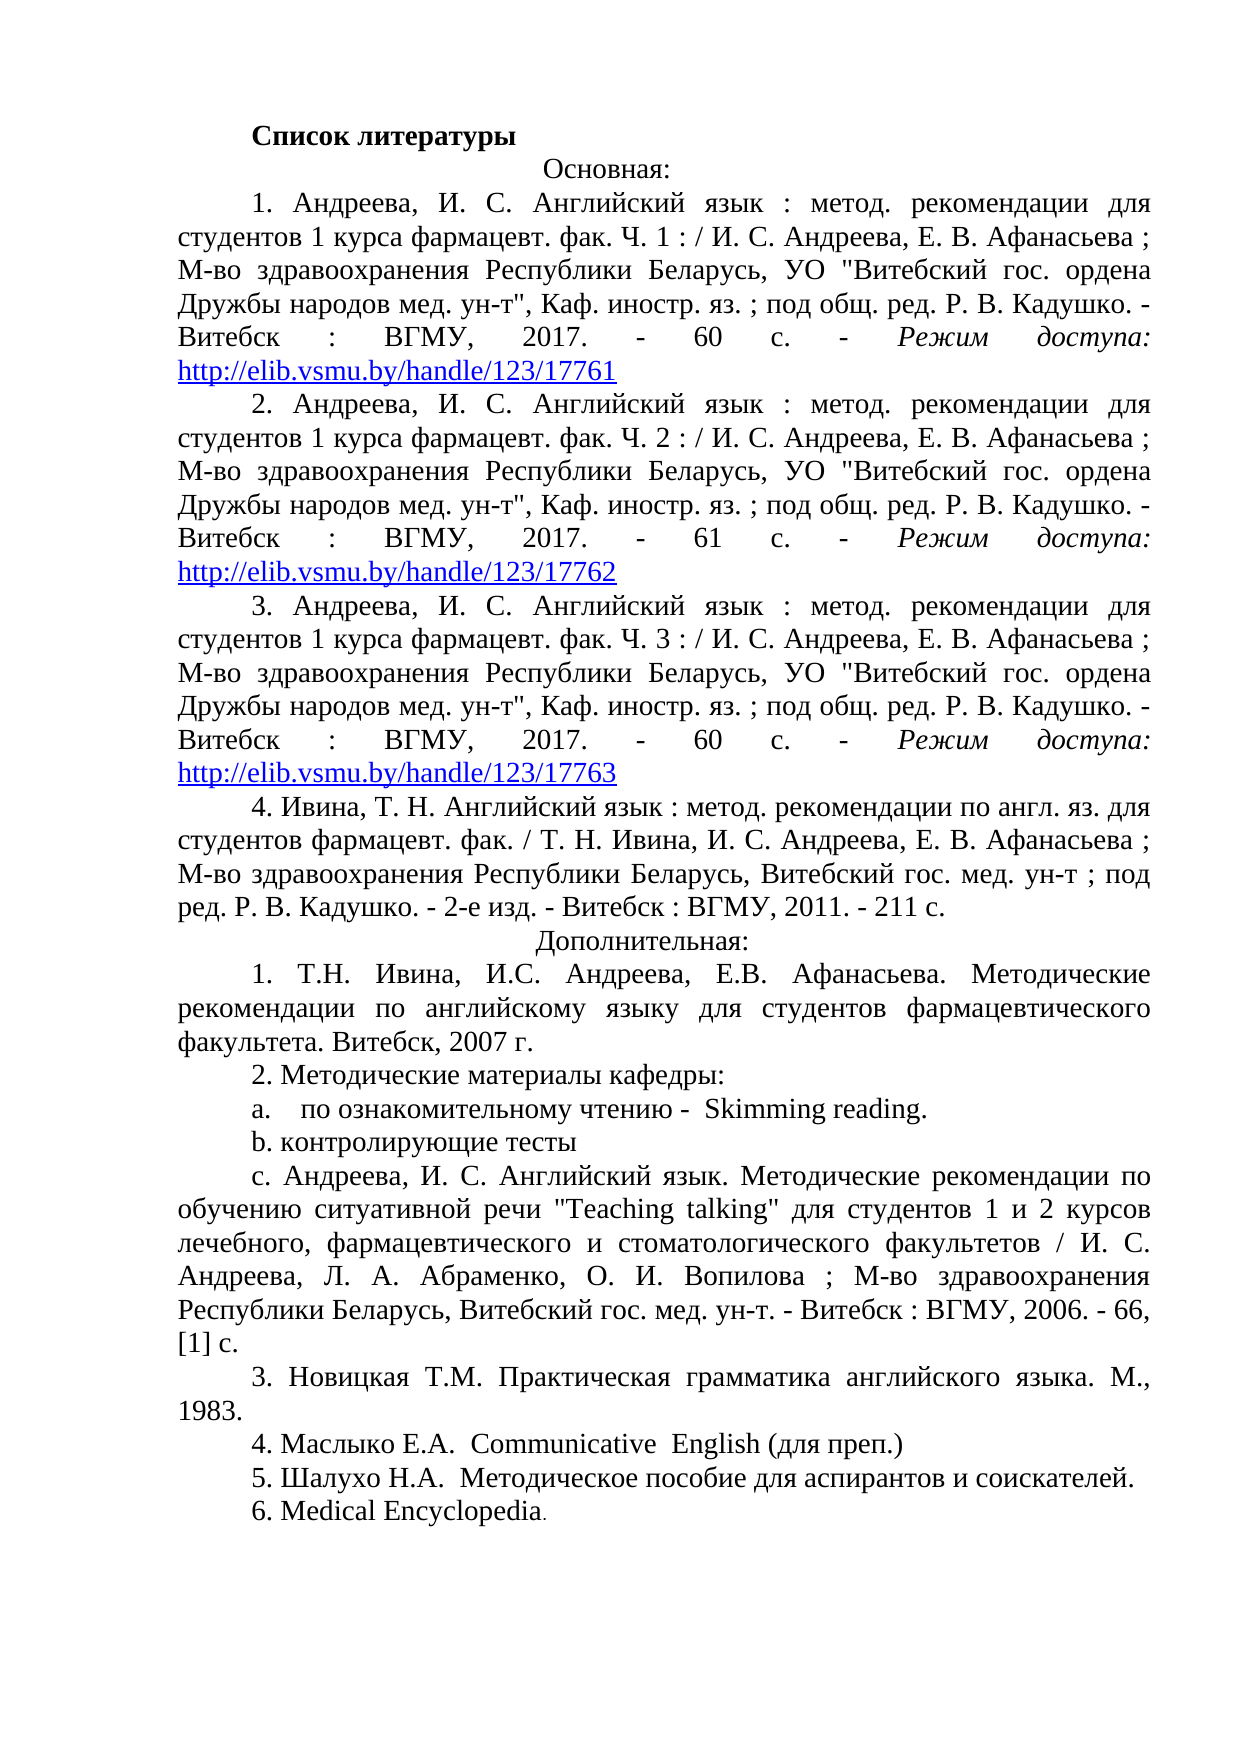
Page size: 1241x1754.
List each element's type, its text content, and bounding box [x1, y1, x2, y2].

text 3. Андреева, И. С. Английский язык : метод. рекомендации для студентов 1 курса фармацевт. фак. Ч. 3 : / И. С. Андреева, Е. В. Афанасьева ; М-во здравоохранения Республики Беларусь, УО "Витебский гос. ордена Дружбы народов мед. ун-т", Каф. иностр. яз. ; под общ. ред. Р. В. Кадушко. - Витебск : ВГМУ, 2017. - 60 с. - Режим доступа: http://elib.vsmu.by/handle/123/17763 [177, 588, 1152, 789]
text Основная: [177, 152, 1152, 185]
text 5. Шалухо Н.А. Методическое пособие для аспирантов и соискателей. [177, 1460, 1152, 1493]
text 4. Ивина, Т. Н. Английский язык : метод. рекомендации по англ. яз. для студентов фармацевт. фак. / Т. Н. Ивина, И. С. Андреева, Е. В. Афанасьева ; М-во здравоохранения Республики Беларусь, Витебский гос. мед. ун-т ; под ред. Р. В. Кадушко. - 2-е изд. - Витебск : ВГМУ, 2011. - 211 с. [177, 789, 1152, 923]
text Дополнительная: [177, 923, 1152, 957]
text c. Андреева, И. С. Английский язык. Методические рекомендации по обучению ситуативной речи "Teaching talking" для студентов 1 и 2 курсов лечебного, фармацевтического и стоматологического факультетов / И. С. Андреева, Л. А. Абраменко, О. И. Вопилова ; М-во здравоохранения Республики Беларусь, Витебский гос. мед. ун-т. - Витебск : ВГМУ, 2006. - 66, [1] с. [177, 1158, 1152, 1359]
text b. контролирующие тесты [177, 1124, 1152, 1158]
text 3. Новицкая Т.М. Практическая грамматика английского языка. М., 1983. [177, 1359, 1152, 1426]
text 1. Т.Н. Ивина, И.С. Андреева, Е.В. Афанасьева. Методические рекомендации по английскому языку для студентов фармацевтического факультета. Витебск, 2007 г. [177, 957, 1152, 1057]
text 1. Андреева, И. С. Английский язык : метод. рекомендации для студентов 1 курса фармацевт. фак. Ч. 1 : / И. С. Андреева, Е. В. Афанасьева ; М-во здравоохранения Республики Беларусь, УО "Витебский гос. ордена Дружбы народов мед. ун-т", Каф. иностр. яз. ; под общ. ред. Р. В. Кадушко. - Витебск : ВГМУ, 2017. - 60 с. - Режим доступа: http://elib.vsmu.by/handle/123/17761 [177, 185, 1152, 386]
text 4. Маслыко Е.А. Communicative English (для преп.) [177, 1426, 1152, 1460]
text 2. Методические материалы кафедры: [177, 1057, 1152, 1091]
text 2. Андреева, И. С. Английский язык : метод. рекомендации для студентов 1 курса фармацевт. фак. Ч. 2 : / И. С. Андреева, Е. В. Афанасьева ; М-во здравоохранения Республики Беларусь, УО "Витебский гос. ордена Дружбы народов мед. ун-т", Каф. иностр. яз. ; под общ. ред. Р. В. Кадушко. - Витебск : ВГМУ, 2017. - 61 с. - Режим доступа: http://elib.vsmu.by/handle/123/17762 [177, 386, 1152, 588]
text a. по ознакомительному чтению - Skimming reading. [177, 1091, 1152, 1124]
text Список литературы [177, 118, 1152, 152]
text 6. Medical Encyclopedia. [177, 1493, 1152, 1527]
